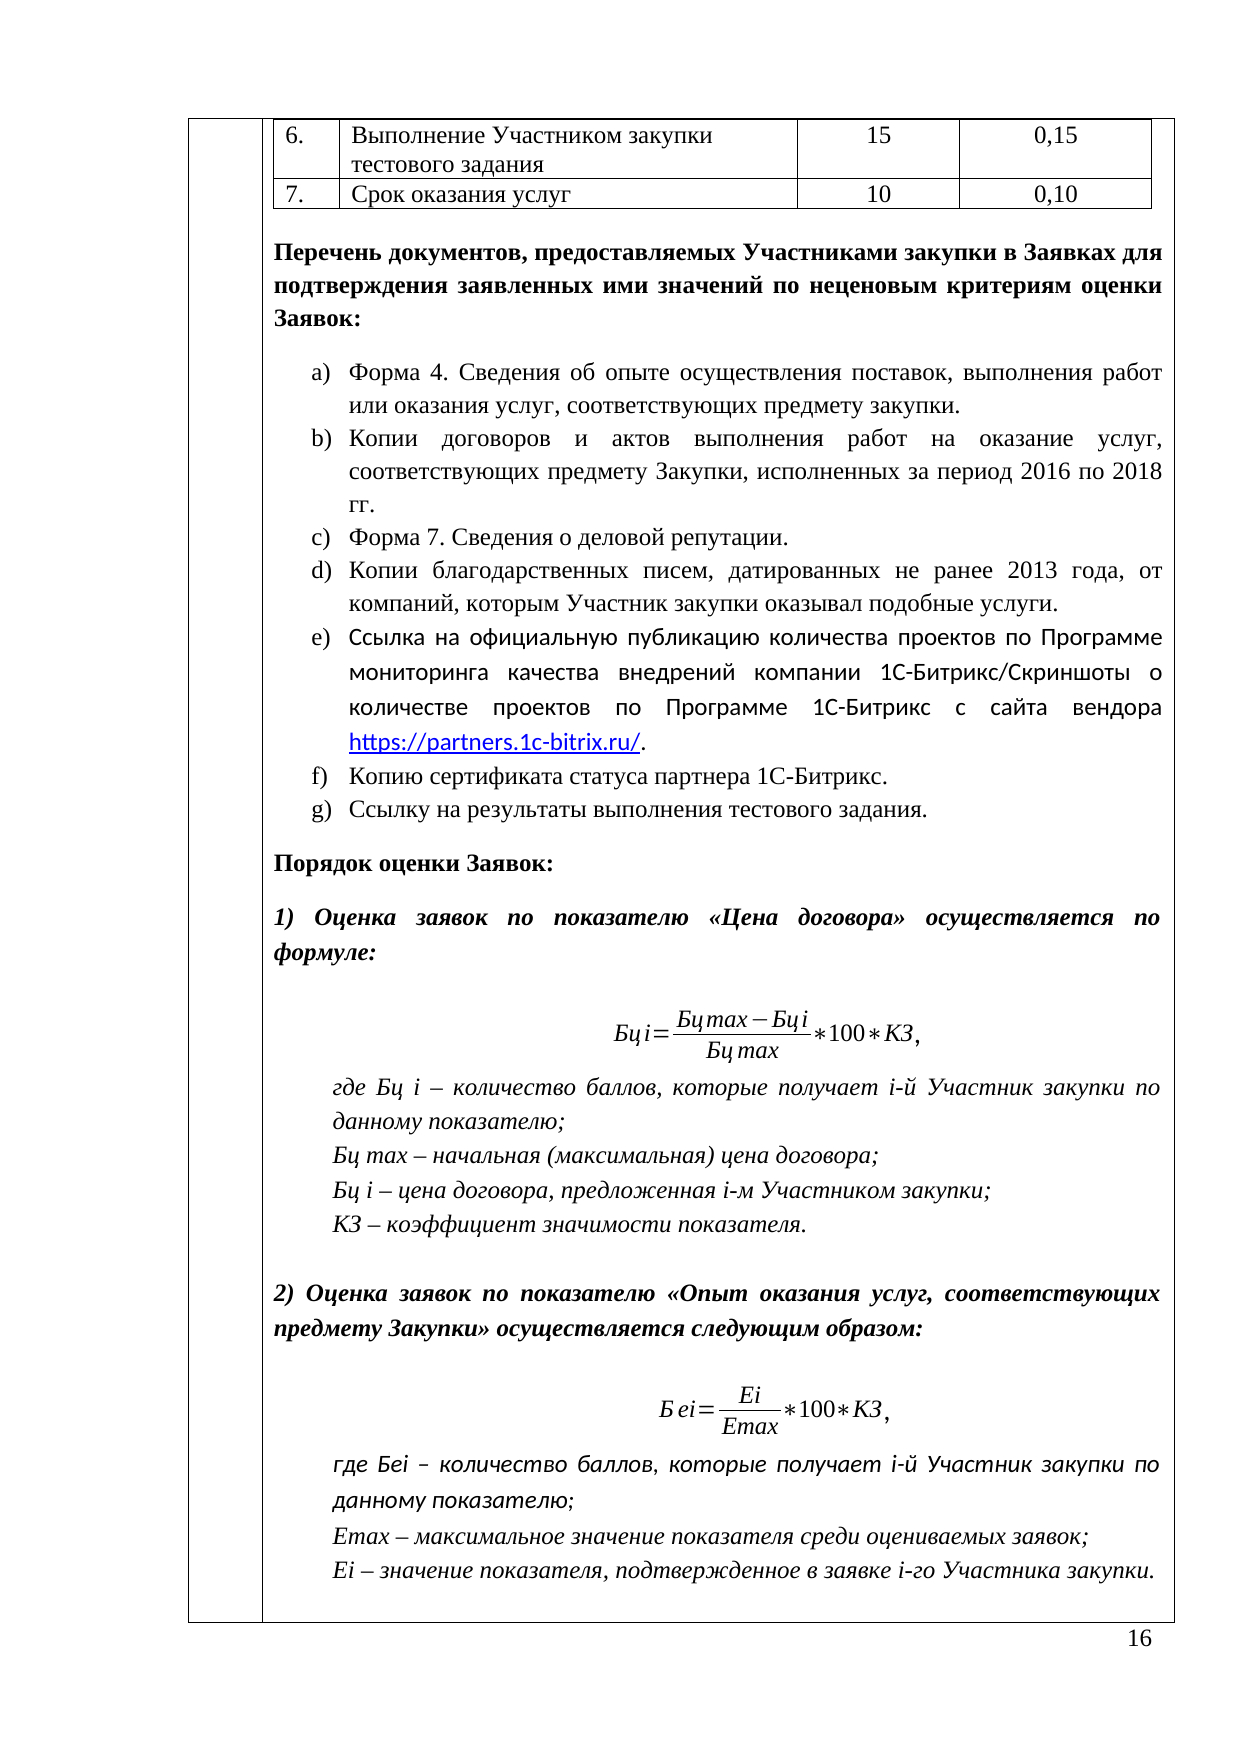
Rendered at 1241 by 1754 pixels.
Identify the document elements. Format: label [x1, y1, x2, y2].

table_cell [263, 119, 1174, 1622]
table_cell [189, 119, 262, 1622]
